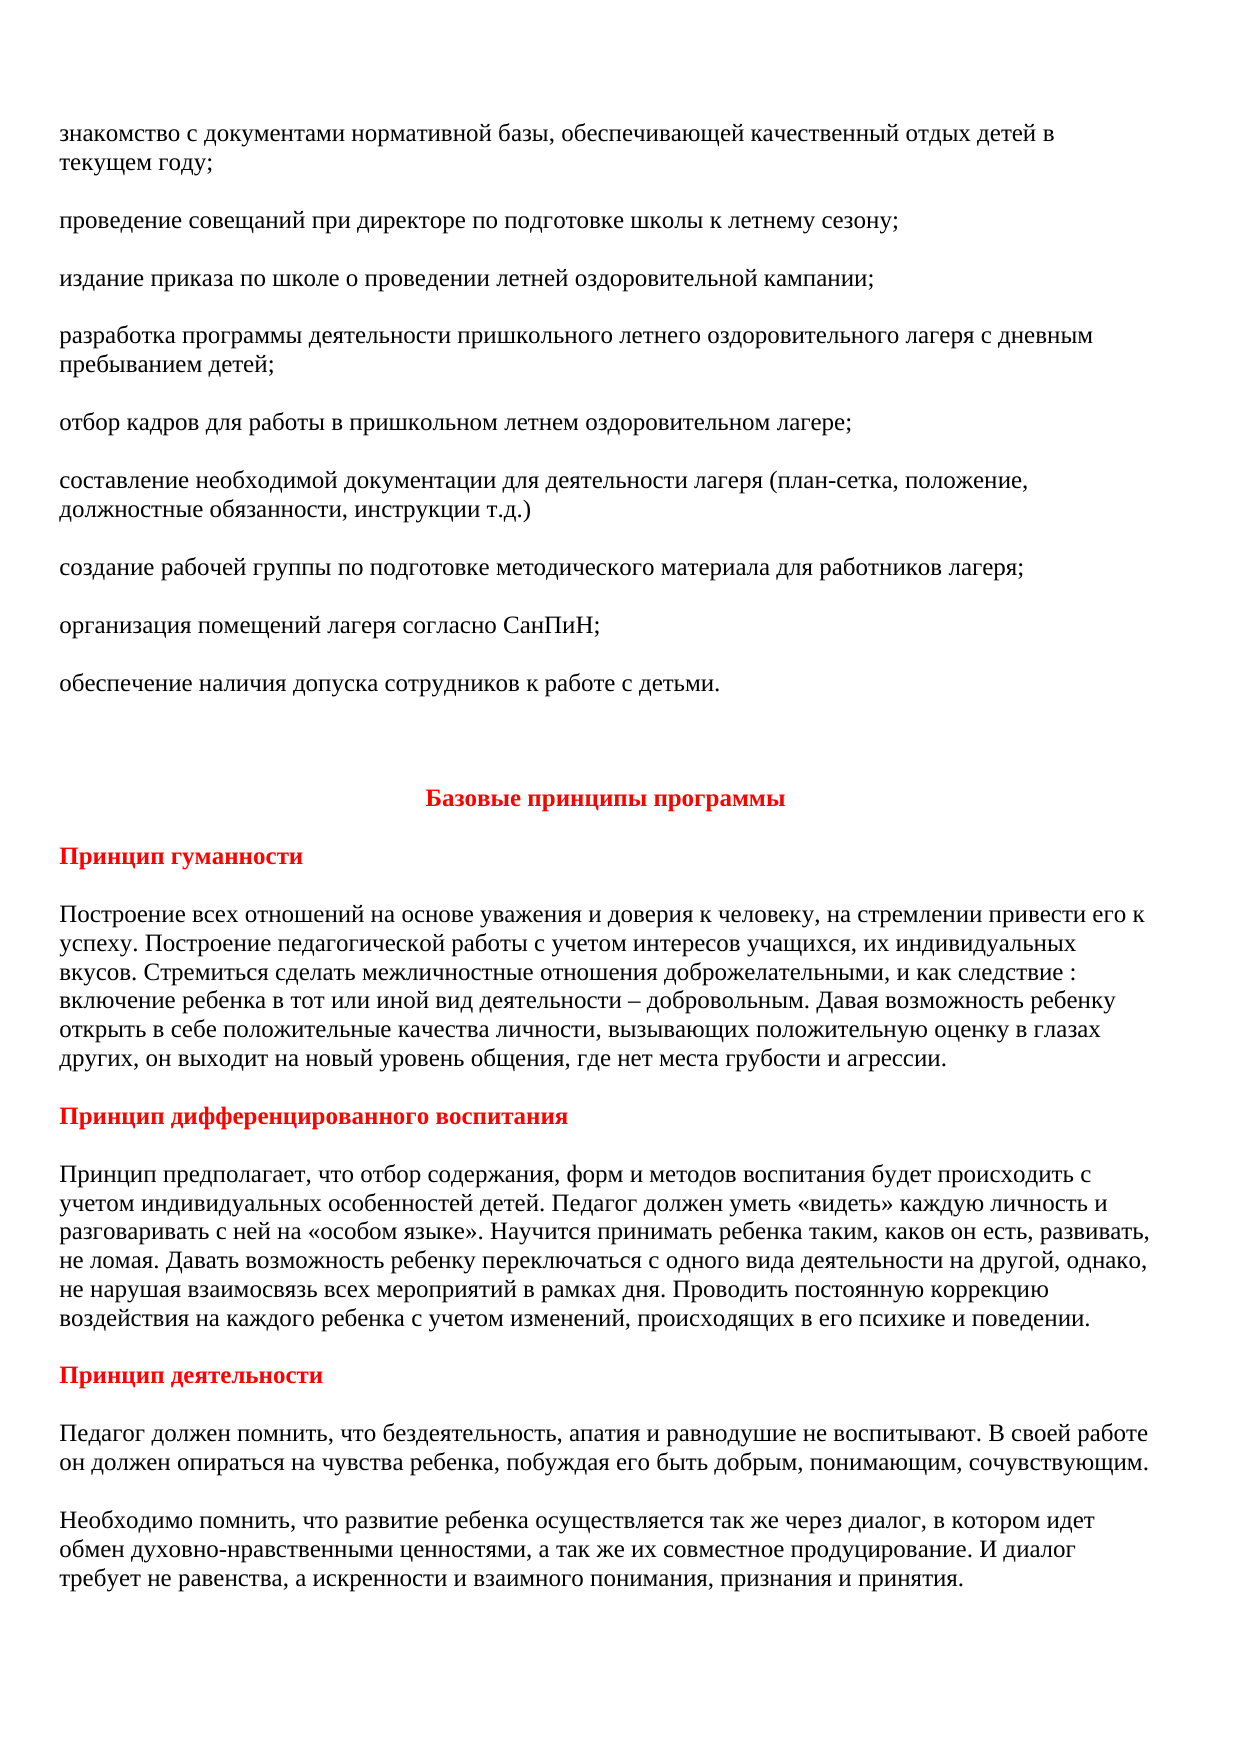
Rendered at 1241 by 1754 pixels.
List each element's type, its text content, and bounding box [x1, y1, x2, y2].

text Принцип гуманности [59, 841, 1152, 870]
text Построение всех отношений на основе уважения и доверия к человеку, на стремлении привести его к успеху. Построение педагогической работы с учетом интересов учащихся, их индивидуальных вкусов. Стремиться сделать межличностные отношения доброжелательными, и как следствие : включение ребенка в тот или иной вид деятельности – добровольным. Давая возможность ребенку открыть в себе положительные качества личности, вызывающих положительную оценку в глазах других, он выходит на новый уровень общения, где нет места грубости и агрессии. [59, 899, 1152, 1072]
text Базовые принципы программы [59, 783, 1152, 812]
text Принцип деятельности [59, 1361, 1152, 1389]
text Принцип предполагает, что отбор содержания, форм и методов воспитания будет происходить с учетом индивидуальных особенностей детей. Педагог должен уметь «видеть» каждую личность и разговаривать с ней на «особом языке». Научится принимать ребенка таким, каков он есть, развивать, не ломая. Давать возможность ребенку переключаться с одного вида деятельности на другой, однако, не нарушая взаимосвязь всех мероприятий в рамках дня. Проводить постоянную коррекцию воздействия на каждого ребенка с учетом изменений, происходящих в его психике и поведении. [59, 1159, 1152, 1331]
text организация помещений лагеря согласно СанПиН; [59, 610, 1152, 638]
text отбор кадров для работы в пришкольном летнем оздоровительном лагере; [59, 407, 1152, 436]
text Необходимо помнить, что развитие ребенка осуществляется так же через диалог, в котором идет обмен духовно-нравственными ценностями, а так же их совместное продуцирование. И диалог требует не равенства, а искренности и взаимного понимания, признания и принятия. [59, 1505, 1152, 1591]
text Педагог должен помнить, что бездеятельность, апатия и равнодушие не воспитывают. В своей работе он должен опираться на чувства ребенка, побуждая его быть добрым, понимающим, сочувствующим. [59, 1418, 1152, 1476]
text составление необходимой документации для деятельности лагеря (план-сетка, положение, должностные обязанности, инструкции т.д.) [59, 465, 1152, 523]
text создание рабочей группы по подготовке методического материала для работников лагеря; [59, 552, 1152, 581]
text проведение совещаний при директоре по подготовке школы к летнему сезону; [59, 205, 1152, 233]
text издание приказа по школе о проведении летней оздоровительной кампании; [59, 263, 1152, 291]
text разработка программы деятельности пришкольного летнего оздоровительного лагеря с дневным пребыванием детей; [59, 321, 1152, 378]
text обеспечение наличия допуска сотрудников к работе с детьми. [59, 668, 1152, 696]
text знакомство с документами нормативной базы, обеспечивающей качественный отдых детей в текущем году; [59, 118, 1152, 176]
text Принцип дифференцированного воспитания [59, 1101, 1152, 1130]
